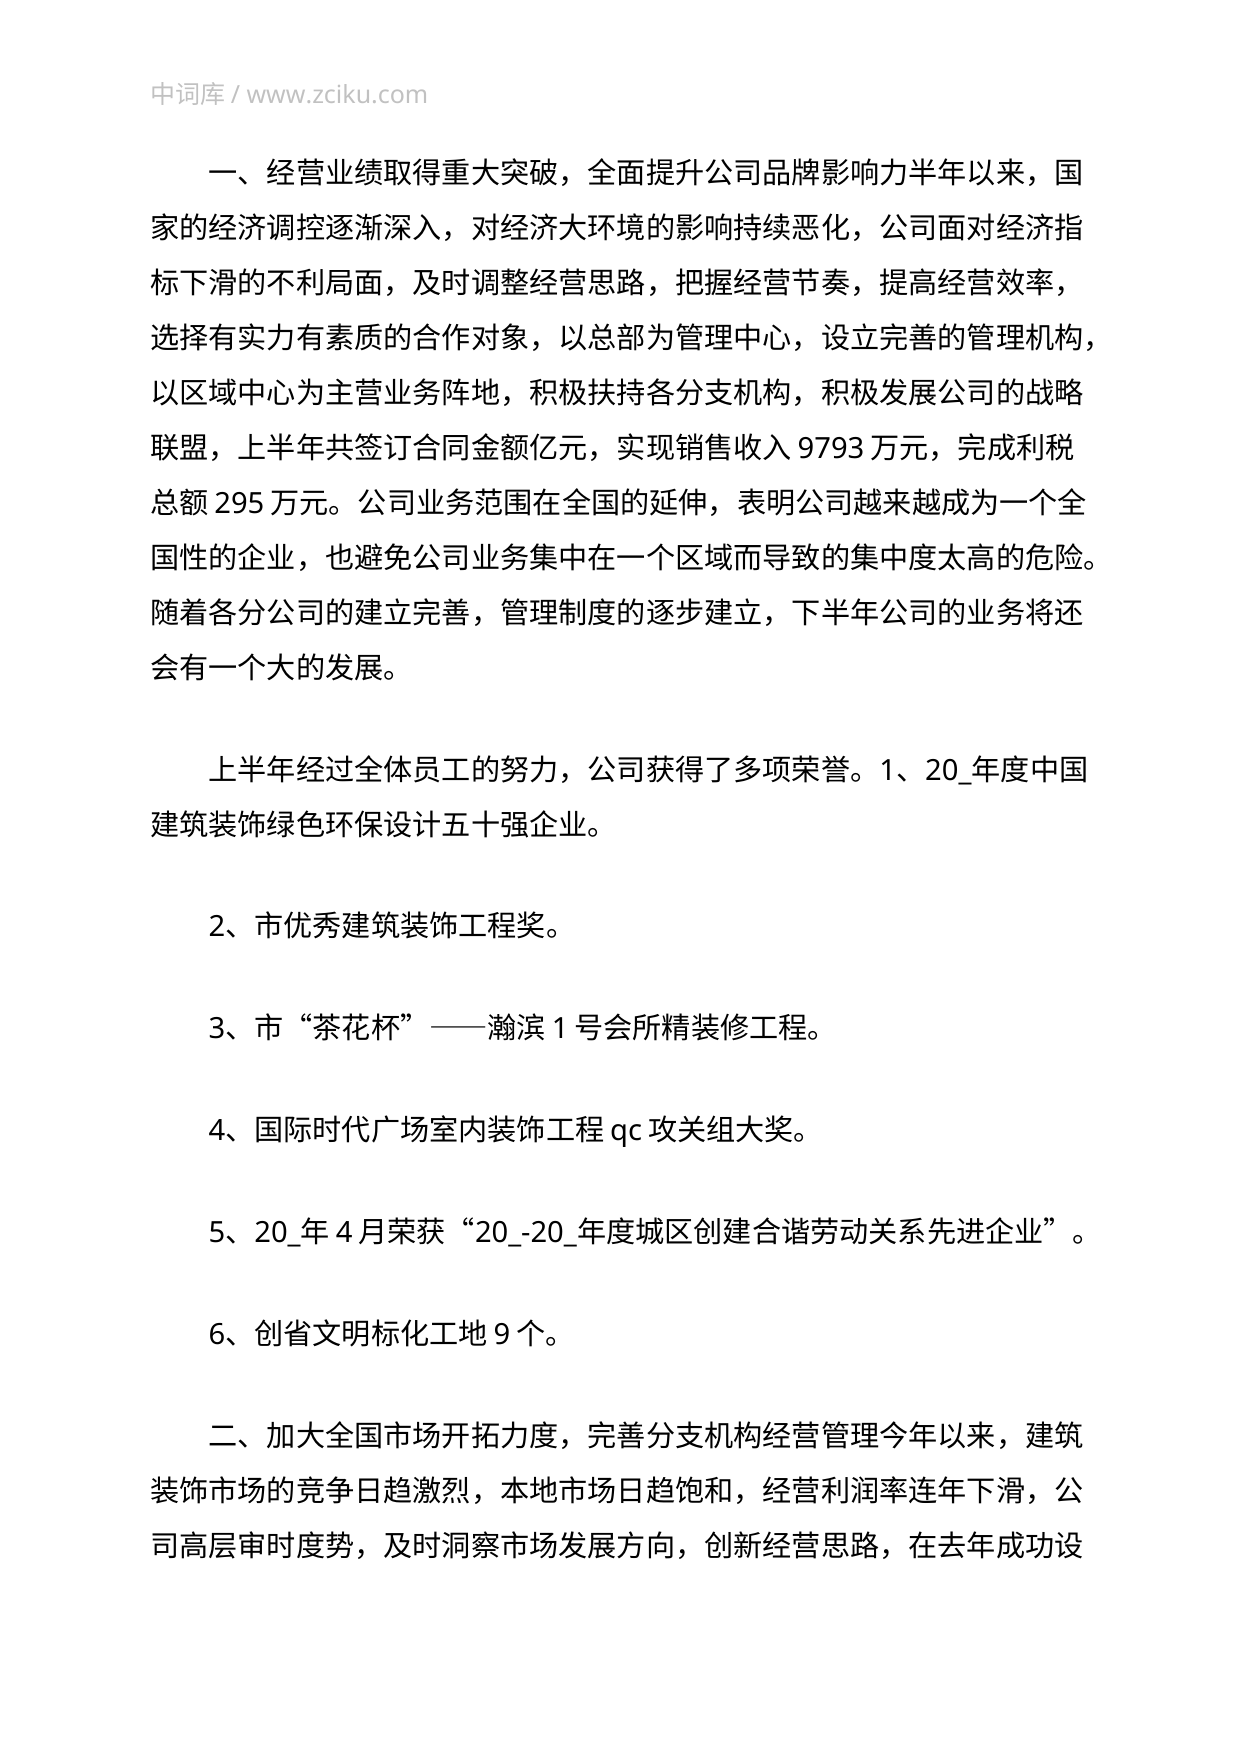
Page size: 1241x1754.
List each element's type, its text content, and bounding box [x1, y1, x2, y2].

text 上半年经过全体员工的努力，公司获得了多项荣誉。1、20_年度中国建筑装饰绿色环保设计五十强企业。 [150, 746, 1090, 843]
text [150, 1413, 1090, 1565]
text 5、20_年4月荣获“20_-20_年度城区创建合谐劳动关系先进企业”。 [150, 1209, 1090, 1251]
text 6、创省文明标化工地9个。 [150, 1311, 1090, 1353]
text 4、国际时代广场室内装饰工程qc攻关组大奖。 [150, 1107, 1090, 1149]
text 2、市优秀建筑装饰工程奖。 [150, 903, 1090, 945]
text 一、经营业绩取得重大突破，全面提升公司品牌影响力半年以来，国家的经济调控逐渐深入，对经济大环境的影响持续恶化，公司面对经济指标下滑的不利局面，及时调整经营思路，把握经营节奏，提高经营效率，选择有实力有素质的合作对象，以总部为管理中心，设立完善的管理机构，以区域中心为主营业务阵地，积极扶持各分支机构，积极发展公司的战略联盟，上半年共签订合同金额亿元，实现销售收入9793万元，完成利税总额295万元。公司业务范围在全国的延伸，表明公司越来越成为一个全国性的企业，也避免公司业务集中在一个区域而导致的集中度太高的危险。随着各分公司的建立完善，管理制度的逐步建立，下半年公司的业务将还会有一个大的发展。 [150, 150, 1090, 687]
text 3、市“茶花杯”——瀚滨1号会所精装修工程。 [150, 1005, 1090, 1047]
